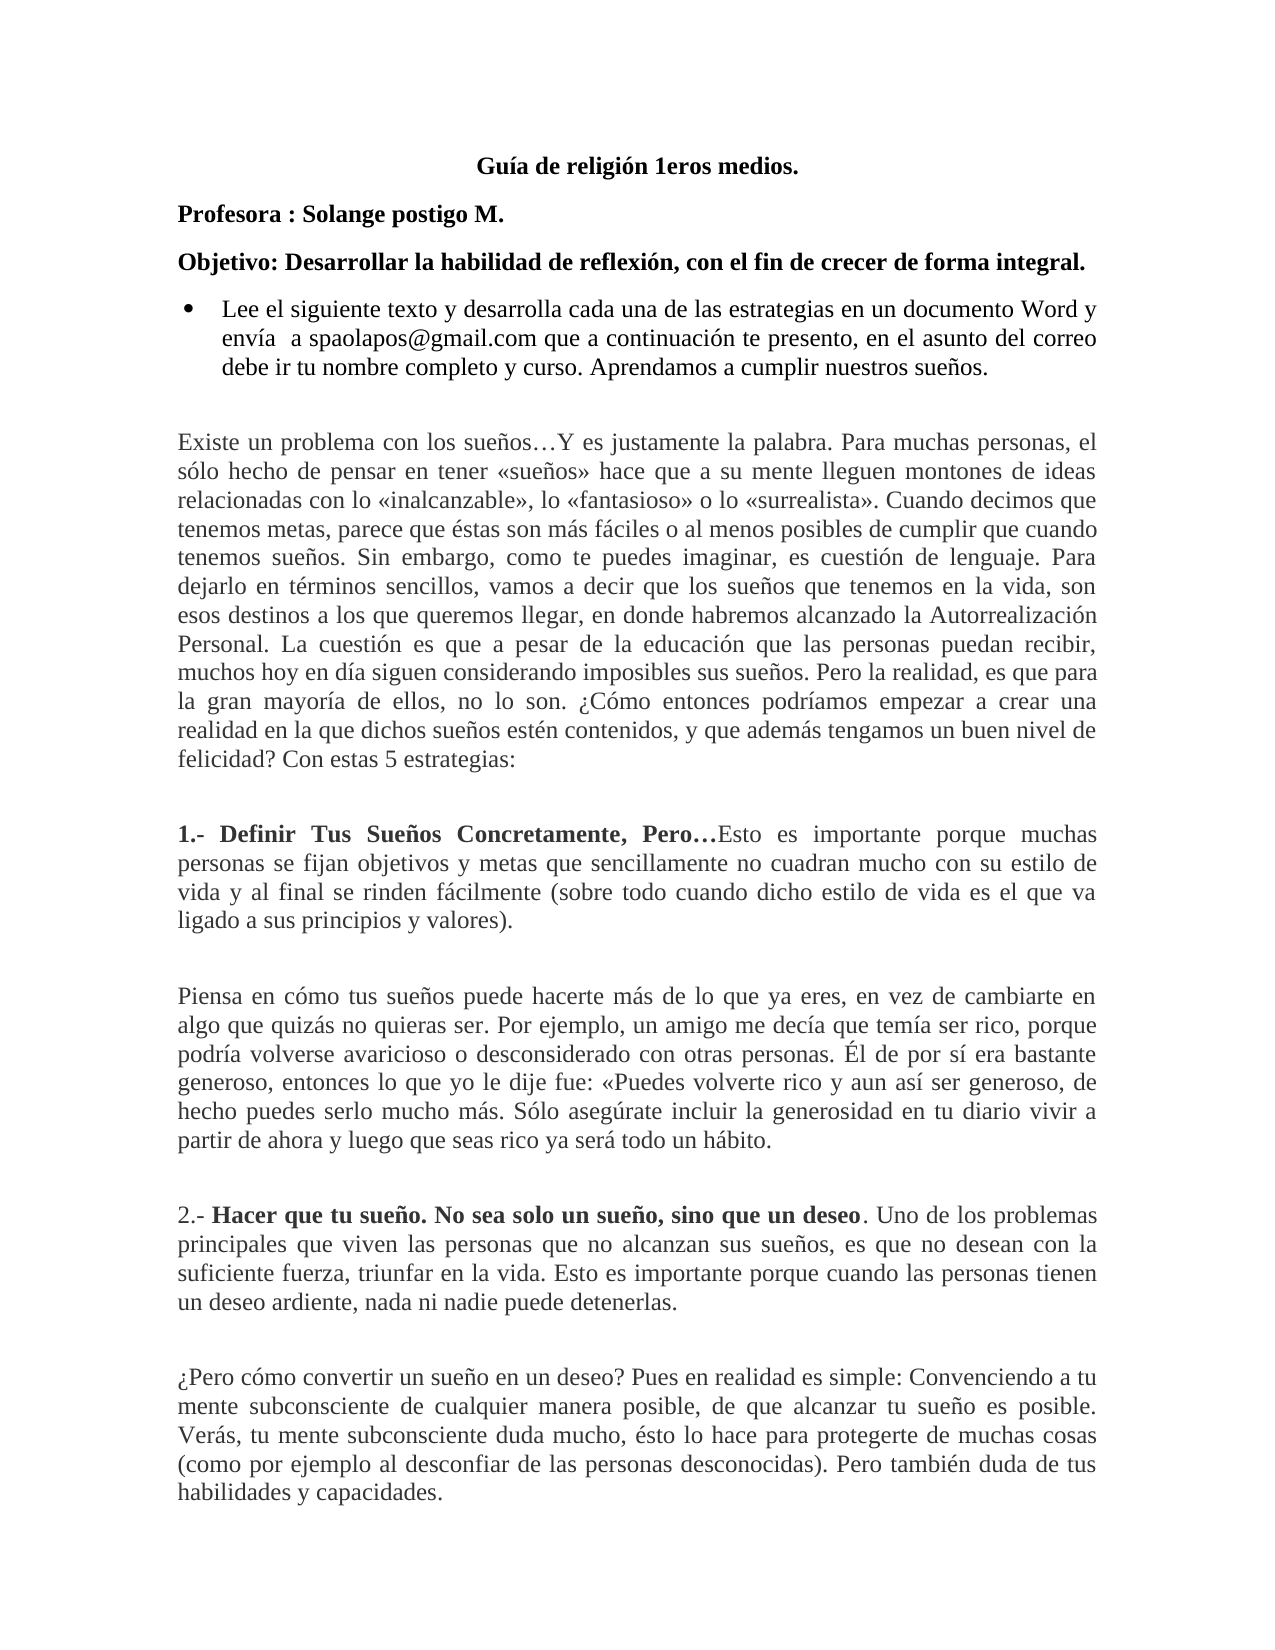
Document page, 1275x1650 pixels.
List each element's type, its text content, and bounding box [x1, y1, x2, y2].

text ¿Pero cómo convertir un sueño en un deseo? Pues en realidad es simple: Convenciendo a tu mente subconsciente de cualquier manera posible, de que alcanzar tu sueño es posible. Verás, tu mente subconsciente duda mucho, ésto lo hace para protegerte de muchas cosas (como por ejemplo al desconfiar de las personas desconocidas). Pero también duda de tus habilidades y capacidades. [177, 1362, 1098, 1506]
text Profesora : Solange postigo M. [177, 199, 1098, 228]
text Objetivo: Desarrollar la habilidad de reflexión, con el fin de crecer de forma integral. [177, 247, 1098, 275]
text 1.- Definir Tus Sueños Concretamente, Pero…Esto es importante porque muchas personas se fijan objetivos y metas que sencillamente no cuadran mucho con su estilo de vida y al final se rinden fácilmente (sobre todo cuando dicho estilo de vida es el que va ligado a sus principios y valores). [177, 819, 1098, 934]
text 2.- Hacer que tu sueño. No sea solo un sueño, sino que un deseo. Uno de los problemas principales que viven las personas que no alcanzan sus sueños, es que no desean con la suficiente fuerza, triunfar en la vida. Esto es importante porque cuando las personas tienen un deseo ardiente, nada ni nadie puede detenerlas. [177, 1201, 1098, 1316]
text Guía de religión 1eros medios. [177, 151, 1098, 180]
list Lee el siguiente texto y desarrolla cada una de las estrategias en un documento Word y envía a spaolapos@gmail.com que a continuación te presento, en el asunto del correo debe ir tu nombre completo y curso. Aprendamos a cumplir nuestros sueños. [184, 294, 1098, 381]
text Existe un problema con los sueños…Y es justamente la palabra. Para muchas personas, el sólo hecho de pensar en tener «sueños» hace que a su mente lleguen montones de ideas relacionadas con lo «inalcanzable», lo «fantasioso» o lo «surrealista». Cuando decimos que tenemos metas, parece que éstas son más fáciles o al menos posibles de cumplir que cuando tenemos sueños. Sin embargo, como te puedes imaginar, es cuestión de lenguaje. Para dejarlo en términos sencillos, vamos a decir que los sueños que tenemos en la vida, son esos destinos a los que queremos llegar, en donde habremos alcanzado la Autorrealización Personal. La cuestión es que a pesar de la educación que las personas puedan recibir, muchos hoy en día siguen considerando imposibles sus sueños. Pero la realidad, es que para la gran mayoría de ellos, no lo son. ¿Cómo entonces podríamos empezar a crear una realidad en la que dichos sueños estén contenidos, y que además tengamos un buen nivel de felicidad? Con estas 5 estrategias: [177, 427, 1098, 772]
text Piensa en cómo tus sueños puede hacerte más de lo que ya eres, en vez de cambiarte en algo que quizás no quieras ser. Por ejemplo, un amigo me decía que temía ser rico, porque podría volverse avaricioso o desconsiderado con otras personas. Él de por sí era bastante generoso, entonces lo que yo le dije fue: «Puedes volverte rico y aun así ser generoso, de hecho puedes serlo mucho más. Sólo asegúrate incluir la generosidad en tu diario vivir a partir de ahora y luego que seas rico ya será todo un hábito. [177, 981, 1098, 1154]
